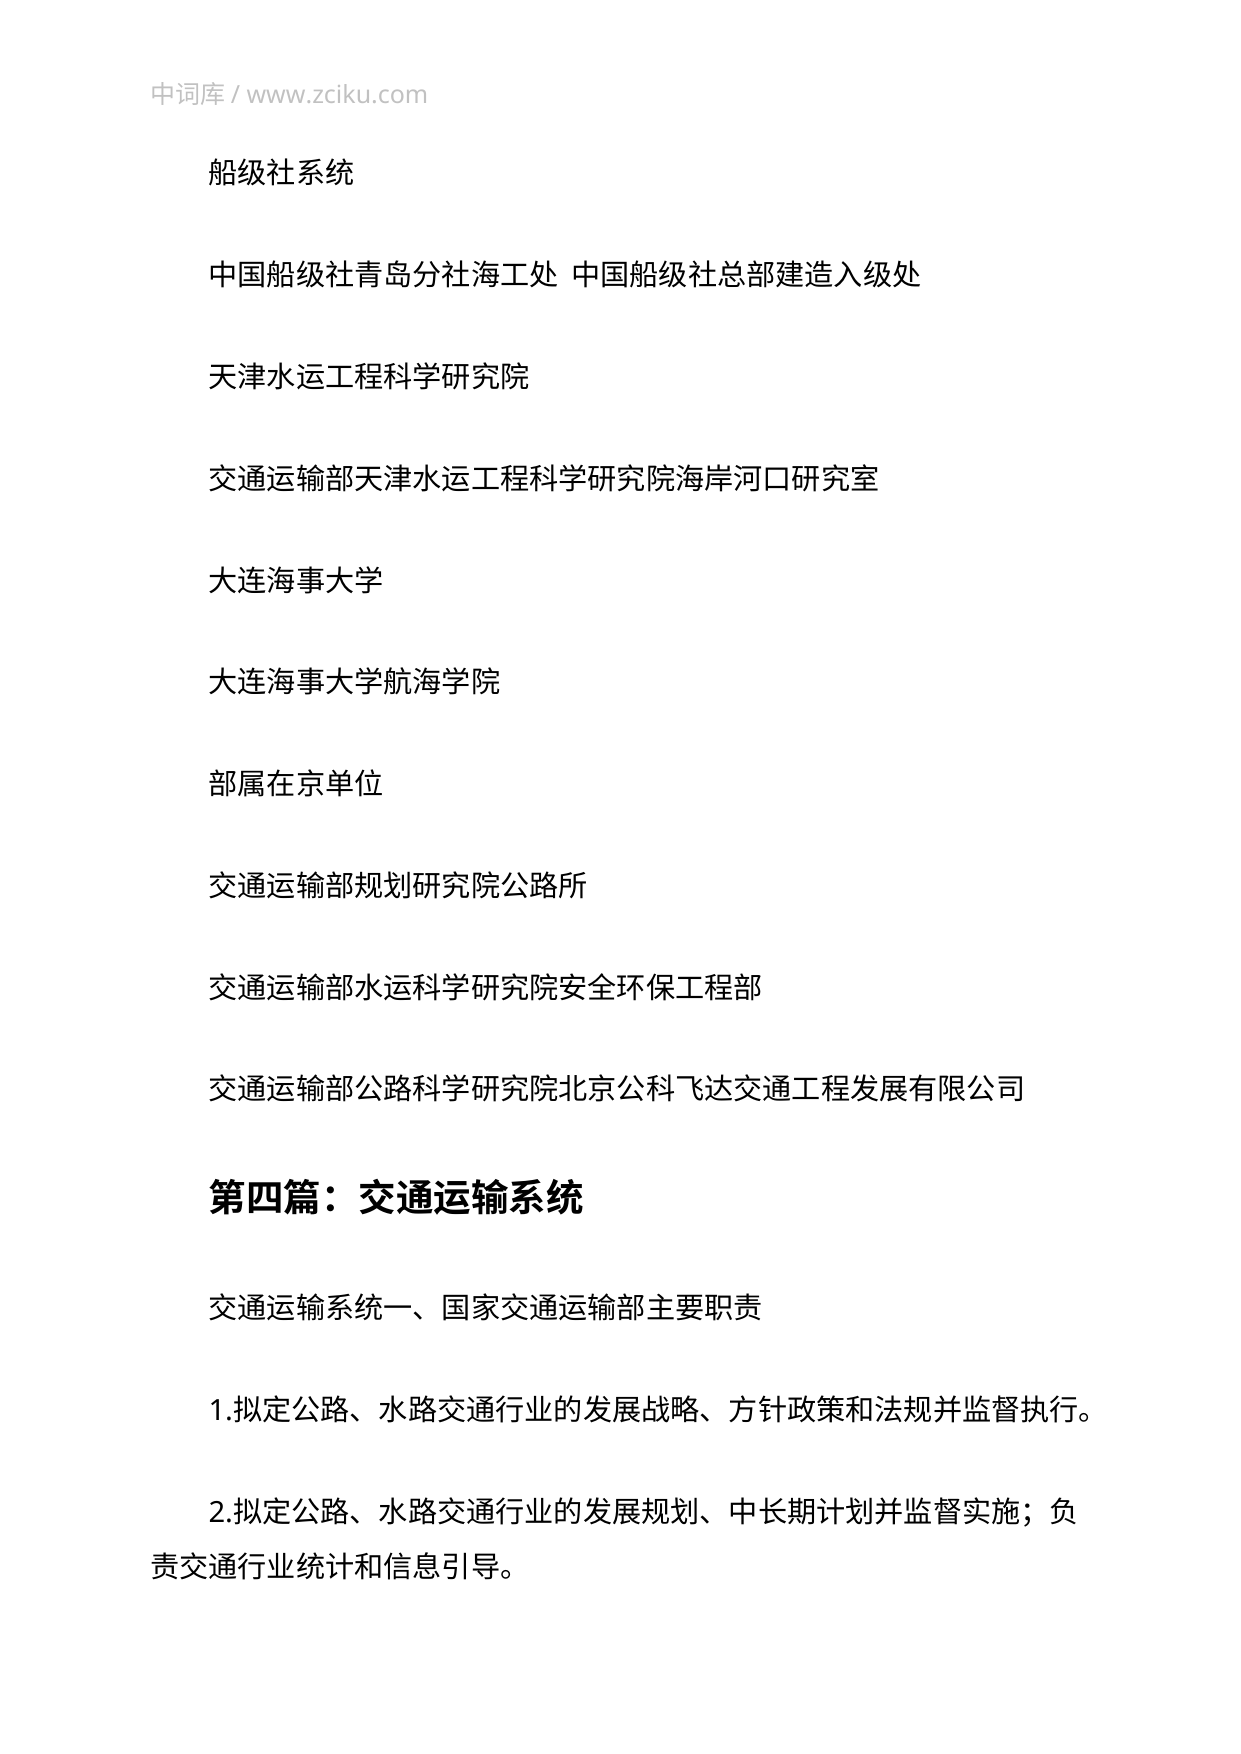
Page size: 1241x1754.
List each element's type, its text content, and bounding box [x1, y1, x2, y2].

text 2.拟定公路、水路交通行业的发展规划、中长期计划并监督实施；负责交通行业统计和信息引导。 [150, 1489, 1090, 1586]
text 交通运输部天津水运工程科学研究院海岸河口研究室 [150, 455, 1090, 498]
text 交通运输部规划研究院公路所 [150, 862, 1090, 905]
text 中国船级社青岛分社海工处 中国船级社总部建造入级处 [150, 252, 1090, 294]
text 大连海事大学 [150, 557, 1090, 599]
text 天津水运工程科学研究院 [150, 353, 1090, 396]
text 1.拟定公路、水路交通行业的发展战略、方针政策和法规并监督执行。 [150, 1387, 1090, 1429]
text 交通运输部水运科学研究院安全环保工程部 [150, 964, 1090, 1006]
text 第四篇：交通运输系统 [150, 1168, 1090, 1222]
text 大连海事大学航海学院 [150, 659, 1090, 701]
text 交通运输系统一、国家交通运输部主要职责 [150, 1285, 1090, 1327]
text 船级社系统 [150, 150, 1090, 192]
text 部属在京单位 [150, 761, 1090, 803]
text 交通运输部公路科学研究院北京公科飞达交通工程发展有限公司 [150, 1066, 1090, 1108]
